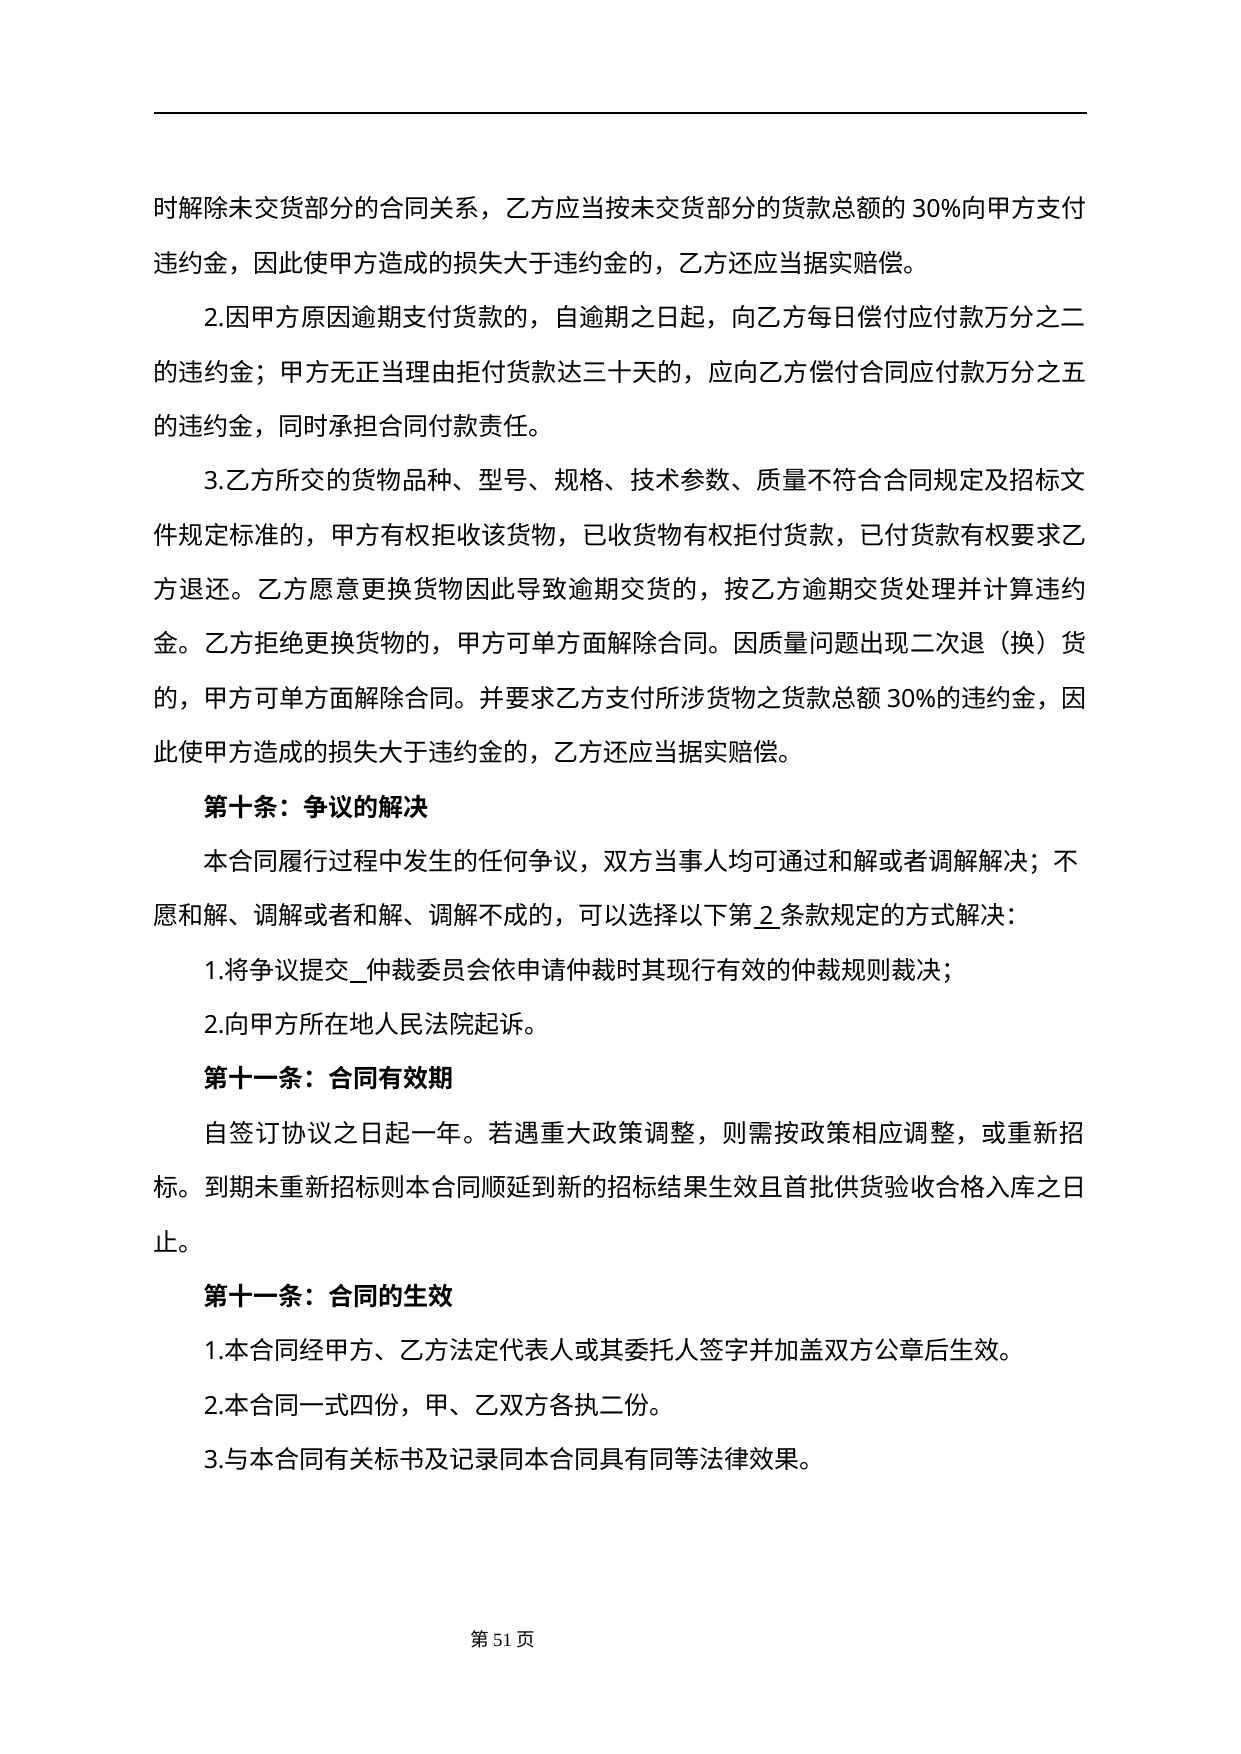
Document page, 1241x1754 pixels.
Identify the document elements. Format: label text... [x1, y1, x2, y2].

text 第十一条：合同的生效 [153, 1276, 1087, 1313]
text 1.将争议提交 仲裁委员会依申请仲裁时其现行有效的仲裁规则裁决； [153, 950, 1087, 986]
text 3.乙方所交的货物品种、型号、规格、技术参数、质量不符合合同规定及招标文件规定标准的，甲方有权拒收该货物，已收货物有权拒付货款，已付货款有权要求乙方退还。乙方愿意更换货物因此导致逾期交货的，按乙方逾期交货处理并计算违约金。乙方拒绝更换货物的，甲方可单方面解除合同。因质量问题出现二次退（换）货的，甲方可单方面解除合同。并要求乙方支付所涉货物之货款总额30%的违约金，因此使甲方造成的损失大于违约金的，乙方还应当据实赔偿。 [153, 461, 1087, 769]
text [153, 189, 1087, 279]
text 第十一条：合同有效期 [153, 1059, 1087, 1095]
text 1.本合同经甲方、乙方法定代表人或其委托人签字并加盖双方公章后生效。 [153, 1331, 1087, 1367]
text 2.向甲方所在地人民法院起诉。 [153, 1004, 1087, 1041]
text 自签订协议之日起一年。若遇重大政策调整，则需按政策相应调整，或重新招标。到期未重新招标则本合同顺延到新的招标结果生效且首批供货验收合格入库之日止。 [153, 1113, 1087, 1258]
text 第十条：争议的解决 [153, 787, 1087, 823]
text 2.因甲方原因逾期支付货款的，自逾期之日起，向乙方每日偿付应付款万分之二的违约金；甲方无正当理由拒付货款达三十天的，应向乙方偿付合同应付款万分之五的违约金，同时承担合同付款责任。 [153, 298, 1087, 443]
text 2.本合同一式四份，甲、乙双方各执二份。 [153, 1385, 1087, 1421]
text 3.与本合同有关标书及记录同本合同具有同等法律效果。 [153, 1439, 1087, 1476]
text 本合同履行过程中发生的任何争议，双方当事人均可通过和解或者调解解决；不愿和解、调解或者和解、调解不成的，可以选择以下第 2 条款规定的方式解决： [153, 841, 1087, 932]
